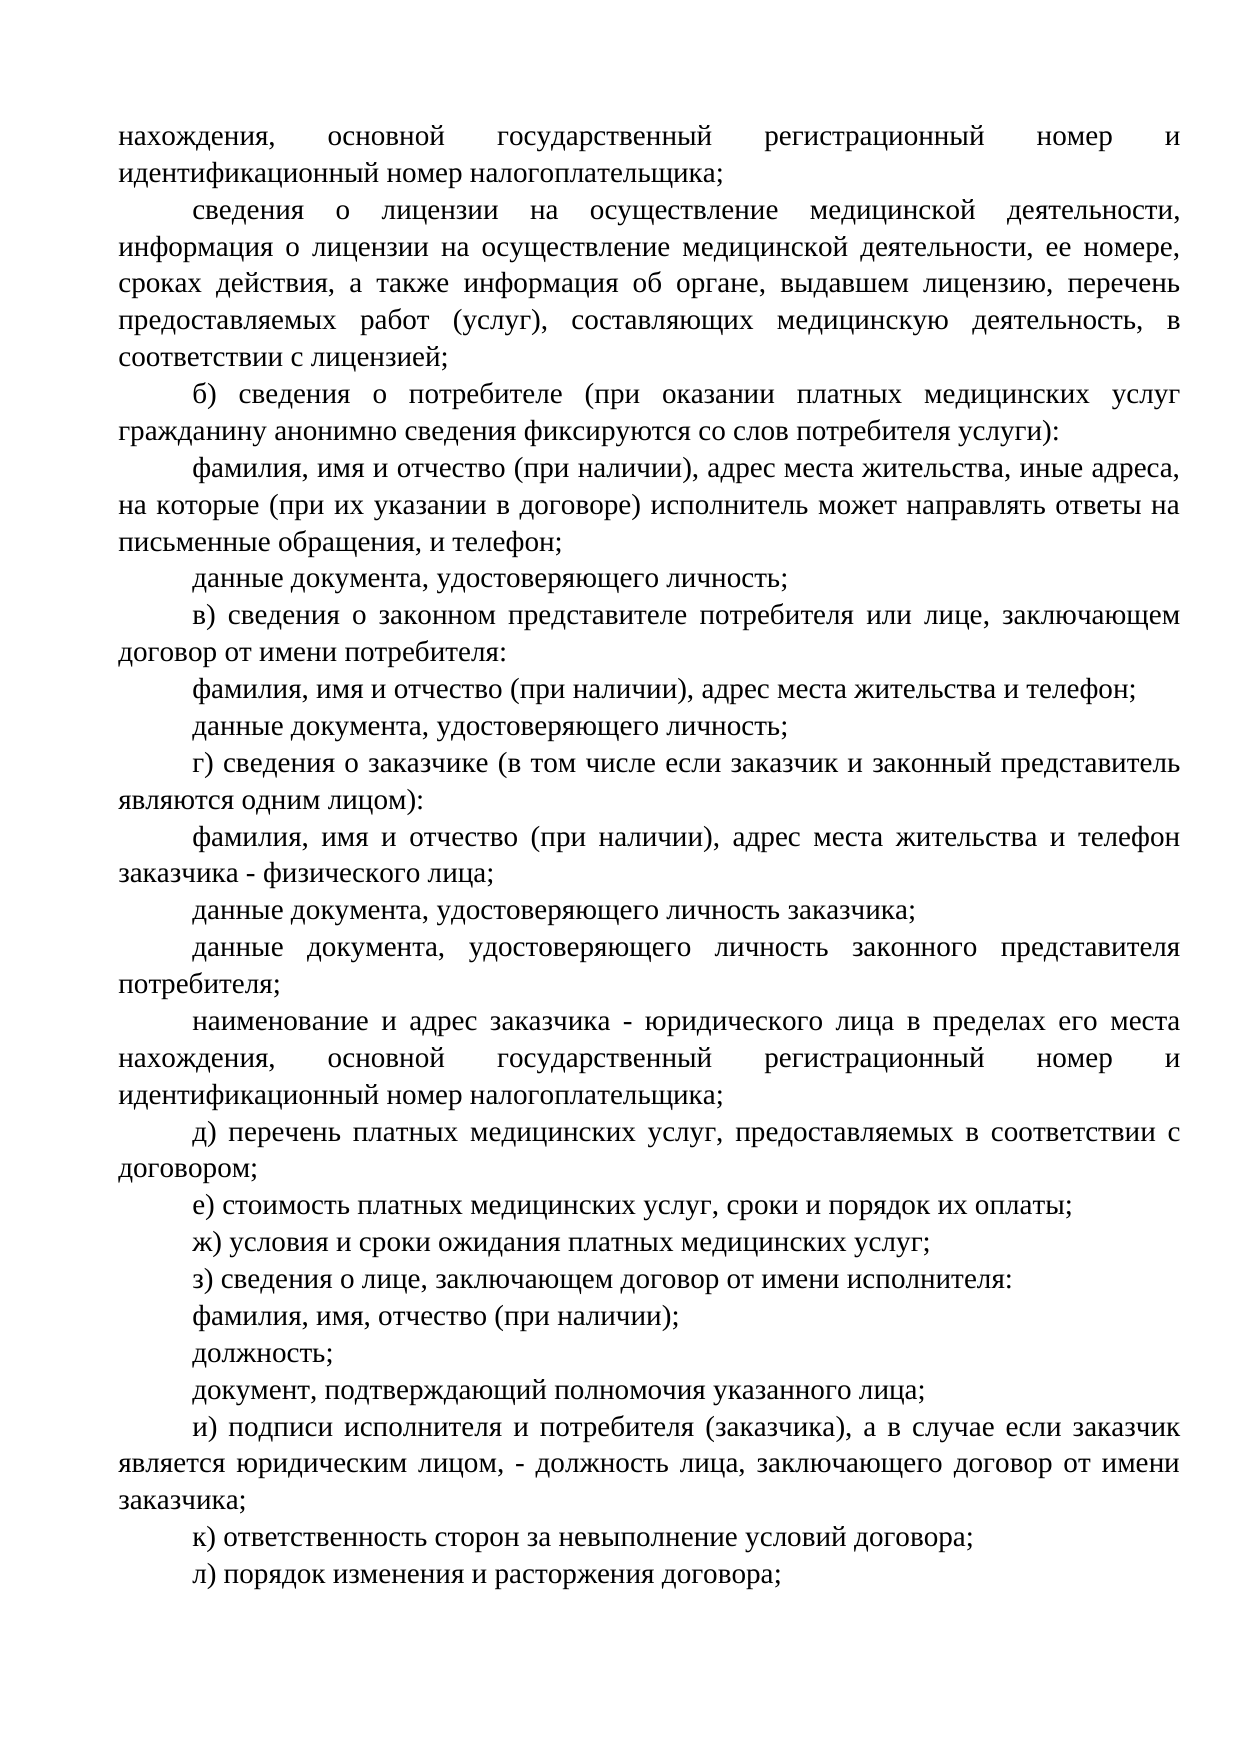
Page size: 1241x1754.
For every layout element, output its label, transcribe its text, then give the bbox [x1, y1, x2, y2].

text з) сведения о лице, заключающем договор от имени исполнителя: [118, 1261, 1181, 1295]
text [118, 118, 1181, 188]
text к) ответственность сторон за невыполнение условий договора; [118, 1519, 1181, 1553]
text л) порядок изменения и расторжения договора; [118, 1556, 1181, 1590]
text в) сведения о законном представителе потребителя или лице, заключающем договор от имени потребителя: [118, 597, 1181, 668]
text документ, подтверждающий полномочия указанного лица; [118, 1372, 1181, 1405]
text ж) условия и сроки ожидания платных медицинских услуг; [118, 1224, 1181, 1258]
text и) подписи исполнителя и потребителя (заказчика), а в случае если заказчик является юридическим лицом, - должность лица, заключающего договор от имени заказчика; [118, 1409, 1181, 1516]
text сведения о лицензии на осуществление медицинской деятельности, информация о лицензии на осуществление медицинской деятельности, ее номере, сроках действия, а также информация об органе, выдавшем лицензию, перечень предоставляемых работ (услуг), составляющих медицинскую деятельность, в соответствии с лицензией; [118, 192, 1181, 373]
text данные документа, удостоверяющего личность; [118, 708, 1181, 742]
text е) стоимость платных медицинских услуг, сроки и порядок их оплаты; [118, 1187, 1181, 1221]
text фамилия, имя, отчество (при наличии); [118, 1298, 1181, 1332]
text г) сведения о заказчике (в том числе если заказчик и законный представитель являются одним лицом): [118, 745, 1181, 815]
text фамилия, имя и отчество (при наличии), адрес места жительства и телефон заказчика - физического лица; [118, 819, 1181, 889]
text данные документа, удостоверяющего личность; [118, 561, 1181, 594]
text данные документа, удостоверяющего личность заказчика; [118, 892, 1181, 926]
text фамилия, имя и отчество (при наличии), адрес места жительства, иные адреса, на которые (при их указании в договоре) исполнитель может направлять ответы на письменные обращения, и телефон; [118, 450, 1181, 557]
text д) перечень платных медицинских услуг, предоставляемых в соответствии с договором; [118, 1114, 1181, 1184]
text б) сведения о потребителе (при оказании платных медицинских услуг гражданину анонимно сведения фиксируются со слов потребителя услуги): [118, 376, 1181, 447]
text данные документа, удостоверяющего личность законного представителя потребителя; [118, 929, 1181, 1000]
text фамилия, имя и отчество (при наличии), адрес места жительства и телефон; [118, 671, 1181, 705]
text наименование и адрес заказчика - юридического лица в пределах его места нахождения, основной государственный регистрационный номер и идентификационный номер налогоплательщика; [118, 1003, 1181, 1110]
text должность; [118, 1335, 1181, 1368]
